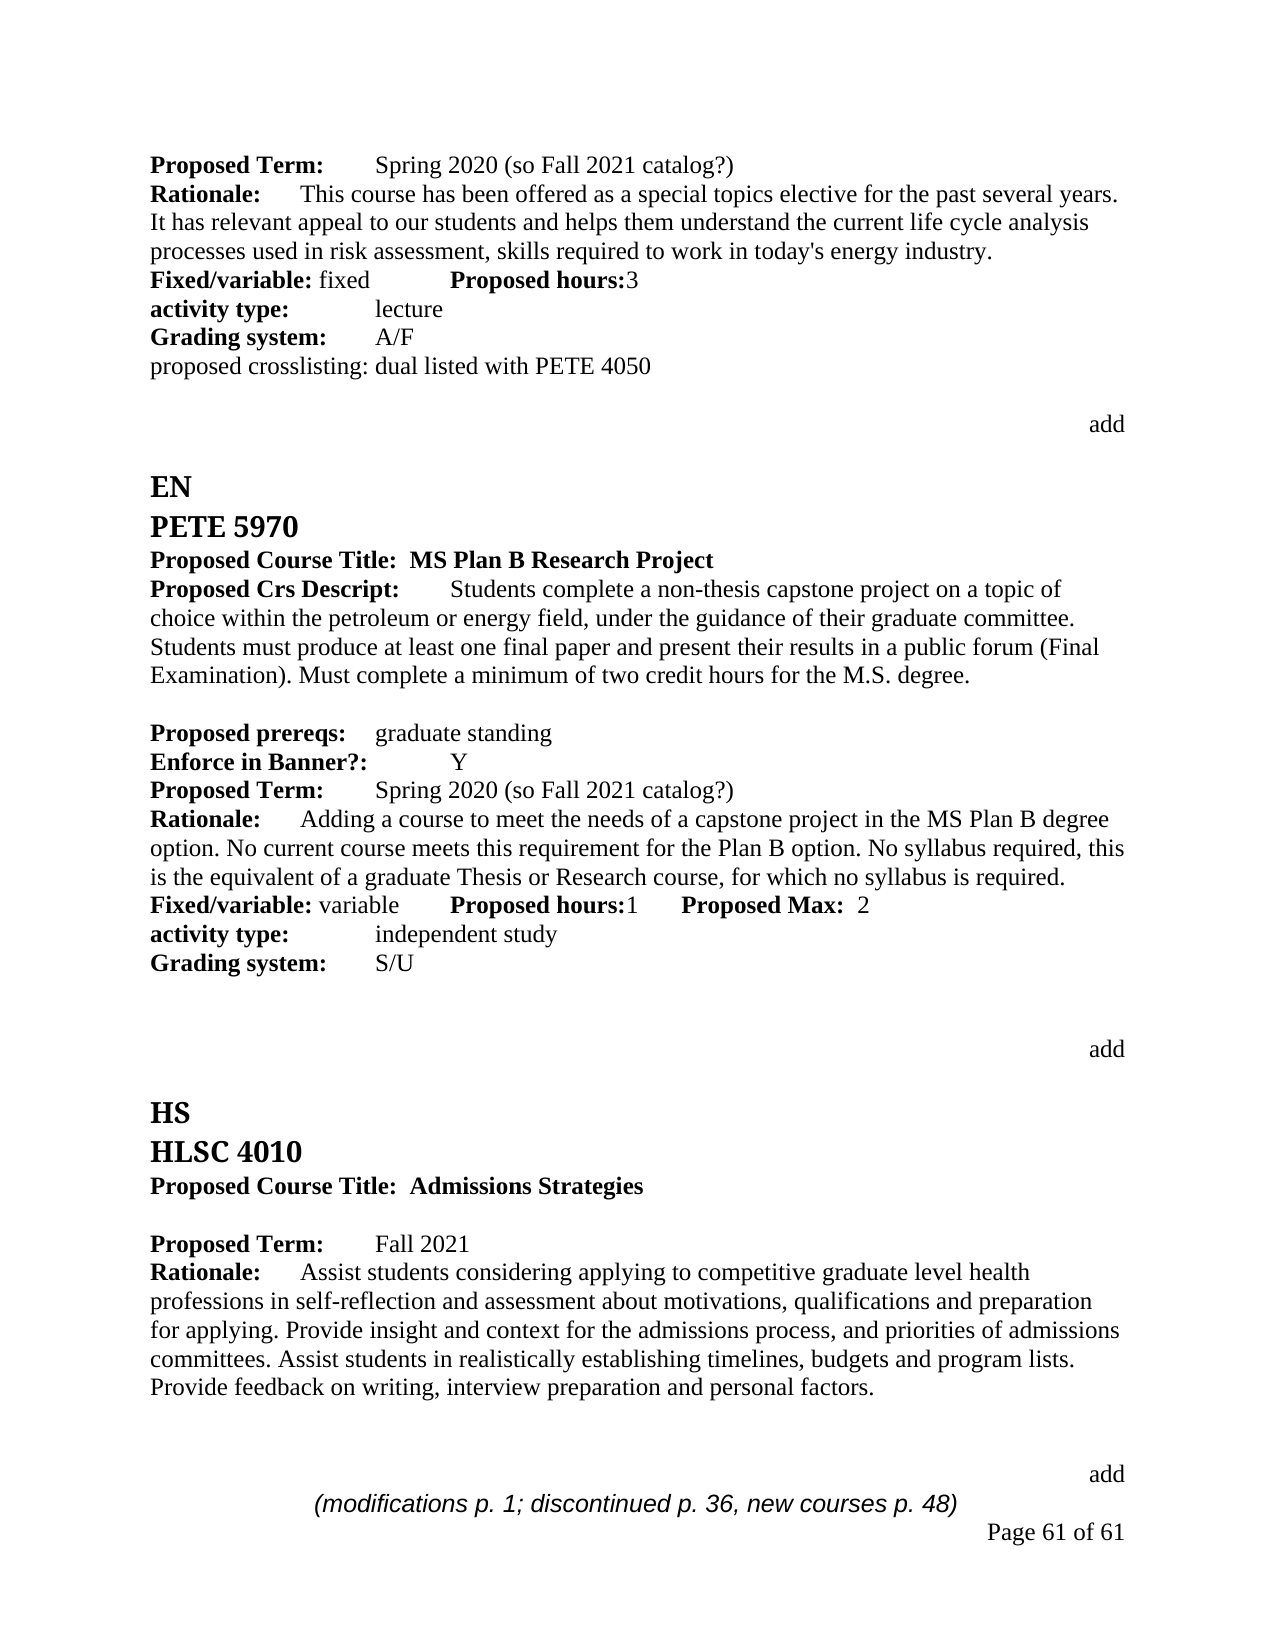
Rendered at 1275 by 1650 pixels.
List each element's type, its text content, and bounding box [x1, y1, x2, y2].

text Proposed Term: Fall 2021 [150, 1229, 1125, 1257]
text Proposed Crs Descript: Students complete a non-thesis capstone project on a topic of choice within the petroleum or energy field, under the guidance of their graduate committee. Students must produce at least one final paper and present their results in a public forum (Final Examination). Must complete a minimum of two credit hours for the M.S. degree. [150, 574, 1125, 689]
text activity type: lecture [150, 294, 1125, 322]
text Enforce in Banner?: Y [150, 747, 1125, 776]
text Fixed/variable: variable Proposed hours:1 Proposed Max: 2 [150, 891, 1125, 919]
text HLSC 4010 [150, 1132, 1125, 1171]
text Rationale: This course has been offered as a special topics elective for the past several years. It has relevant appeal to our students and helps them understand the current life cycle analysis processes used in risk assessment, skills required to work in today's energy industry. [150, 179, 1125, 265]
text Grading system: A/F [150, 322, 1125, 351]
text Rationale: Adding a course to meet the needs of a capstone project in the MS Plan B degree option. No current course meets this requirement for the Plan B option. No syllabus required, this is the equivalent of a graduate Thesis or Research course, for which no syllabus is required. [150, 804, 1125, 891]
text proposed crosslisting: dual listed with PETE 4050 [150, 351, 1125, 380]
text Proposed Course Title: Admissions Strategies [150, 1171, 1125, 1200]
text add [150, 409, 1125, 437]
text add [150, 1034, 1125, 1063]
text Proposed Term: Spring 2020 (so Fall 2021 catalog?) [150, 776, 1125, 804]
text Fixed/variable: fixed Proposed hours:3 [150, 265, 1125, 294]
text Rationale: Assist students considering applying to competitive graduate level health professions in self-reflection and assessment about motivations, qualifications and preparation for applying. Provide insight and context for the admissions process, and priorities of admissions committees. Assist students in realistically establishing timelines, budgets and program lists. Provide feedback on writing, interview preparation and personal factors. [150, 1257, 1125, 1401]
text PETE 5970 [150, 506, 1125, 546]
text activity type: independent study [150, 919, 1125, 948]
text Grading system: S/U [150, 948, 1125, 977]
text HS [150, 1092, 1125, 1132]
text EN [150, 466, 1125, 506]
text Proposed Term: Spring 2020 (so Fall 2021 catalog?) [150, 150, 1125, 179]
text Proposed Course Title: MS Plan B Research Project [150, 546, 1125, 574]
text add [150, 1459, 1125, 1487]
text Proposed prereqs: graduate standing [150, 718, 1125, 747]
